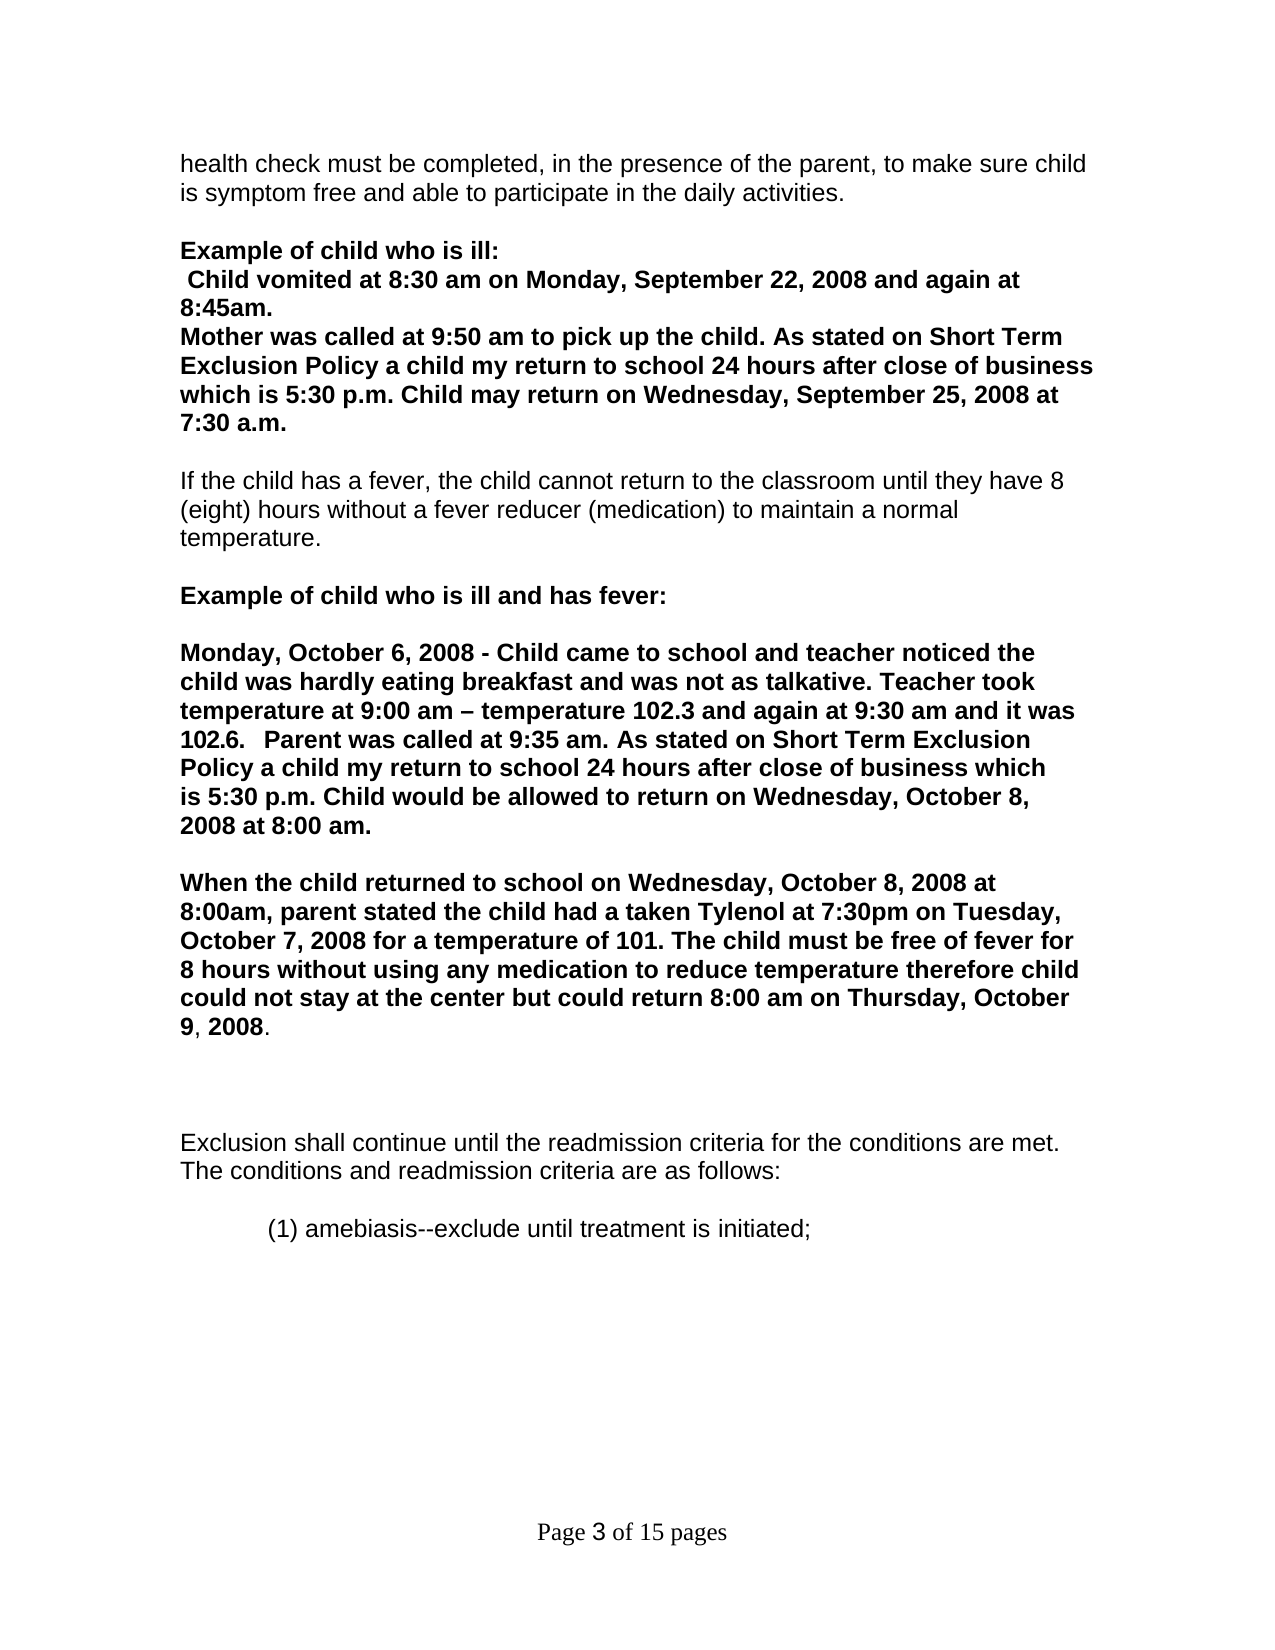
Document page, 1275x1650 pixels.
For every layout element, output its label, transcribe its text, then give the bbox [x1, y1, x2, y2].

text Mother was called at 9:50 am to pick up the child. As stated on Short Term Exclusion Policy a child my return to school 24 hours after close of business which is 5:30 p.m. Child may return on Wednesday, September 25, 2008 at 7:30 a.m. [180, 322, 1096, 437]
text health check must be completed, in the presence of the parent, to make sure child is symptom free and able to participate in the daily activities. [180, 149, 1089, 207]
text When the child returned to school on Wednesday, October 8, 2008 at 8:00am, parent stated the child had a taken Tylenol at 7:30pm on Tuesday, October 7, 2008 for a temperature of 101. The child must be free of fever for 8 hours without using any medication to reduce temperature therefore child could not stay at the center but could return 8:00 am on Thursday, October 9, 2008. [180, 868, 1082, 1041]
text Monday, October 6, 2008 - Child came to school and teacher noticed the child was hardly eating breakfast and was not as talkative. Teacher took temperature at 9:00 am – temperature 102.3 and again at 9:30 am and it was [180, 638, 1078, 725]
text Child vomited at 8:30 am on Monday, September 22, 2008 and again at 8:45am. [180, 264, 1023, 322]
text Exclusion shall continue until the readmission criteria for the conditions are met. The conditions and readmission criteria are as follows: [180, 1127, 1063, 1185]
list amebiasis--exclude until treatment is initiated; [267, 1214, 1183, 1242]
list Parent was called at 9:35 am. As stated on Short Term Exclusion Policy a child my return to school 24 hours after close of business which is 5:30 p.m. Child would be allowed to return on Wednesday, October 8, 2008 at 8:00 am. [180, 725, 1075, 840]
subtitle Example of child who is ill and has fever: [180, 581, 1183, 610]
text If the child has a fever, the child cannot return to the classroom until they have 8 (eight) hours without a fever reducer (medication) to maintain a normal temperature. [180, 466, 1067, 552]
subtitle Example of child who is ill: [180, 236, 1183, 264]
